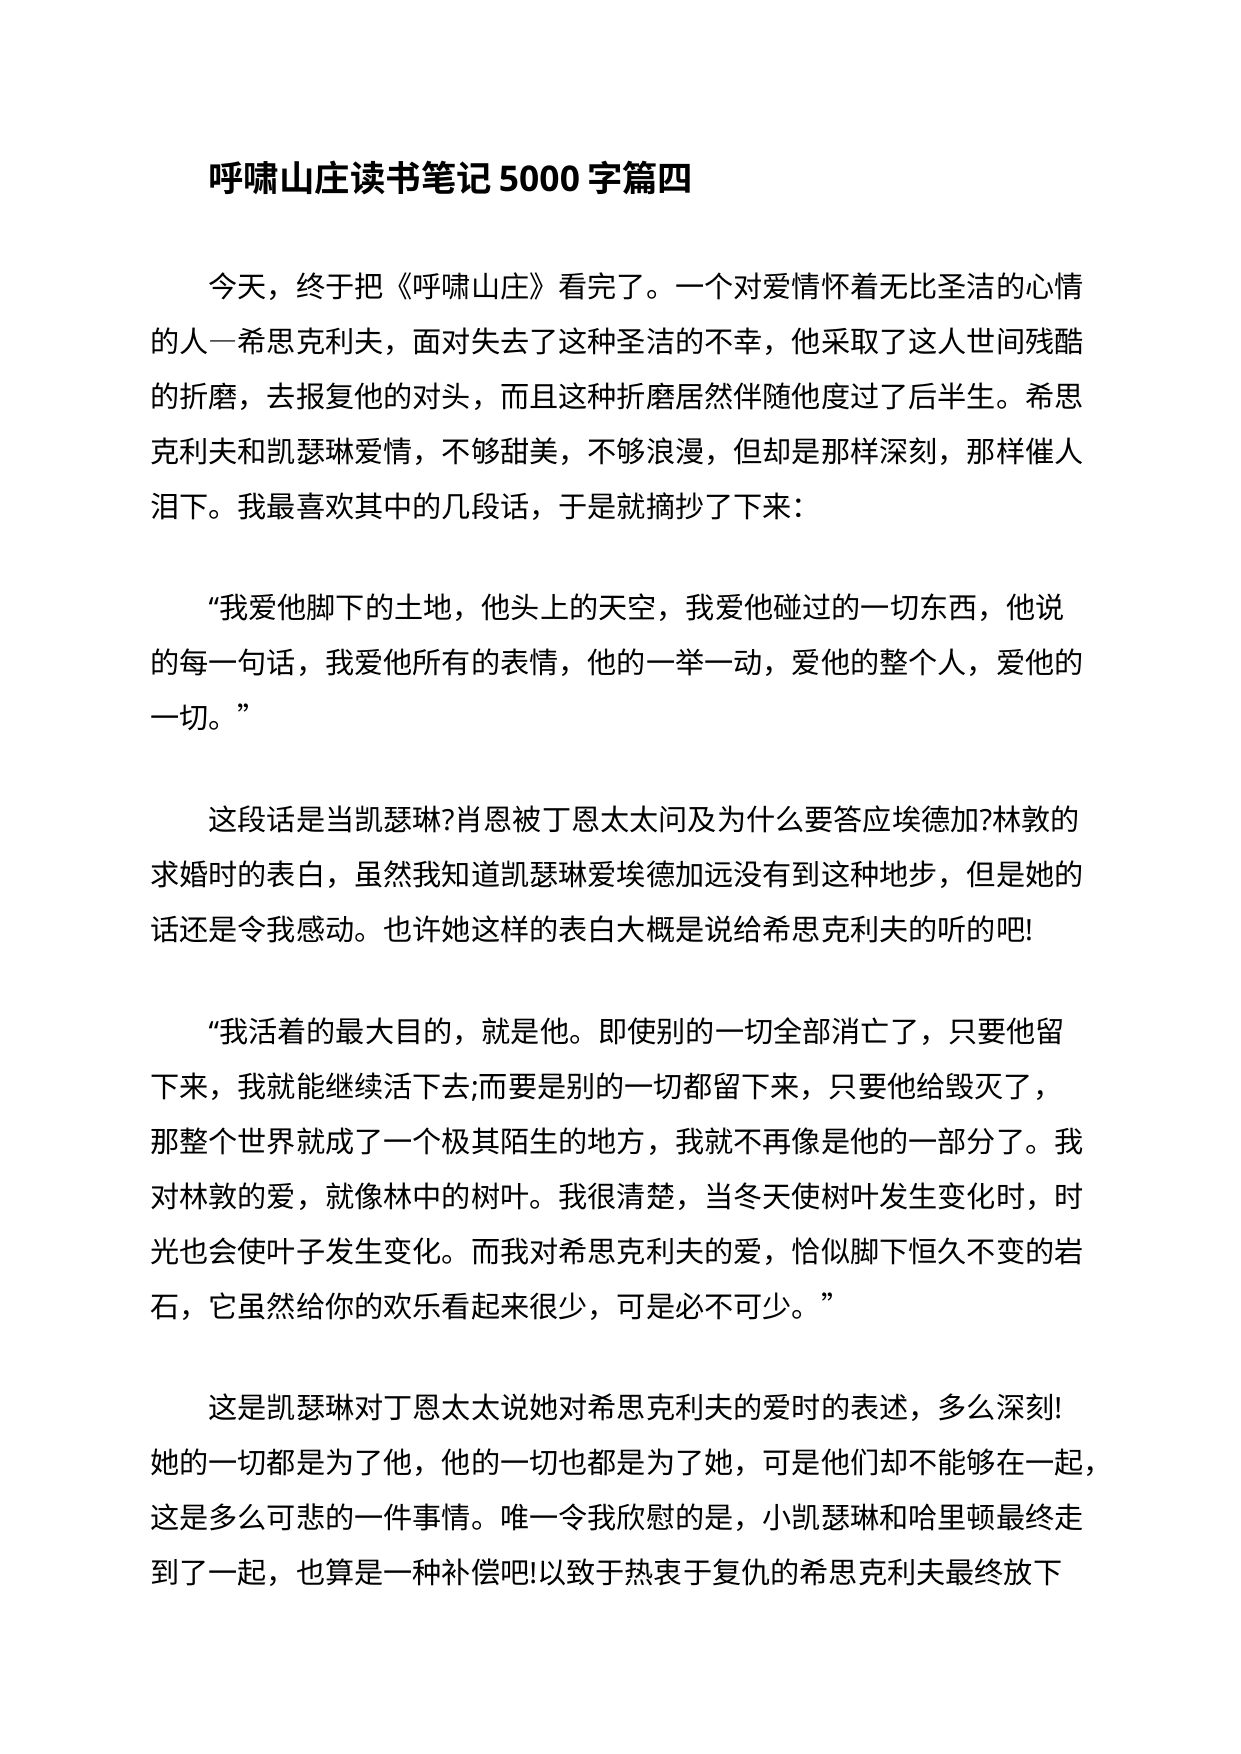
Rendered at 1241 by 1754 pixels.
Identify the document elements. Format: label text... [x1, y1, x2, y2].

text 今天，终于把《呼啸山庄》看完了。一个对爱情怀着无比圣洁的心情的人—希思克利夫，面对失去了这种圣洁的不幸，他采取了这人世间残酷的折磨，去报复他的对头，而且这种折磨居然伴随他度过了后半生。希思克利夫和凯瑟琳爱情，不够甜美，不够浪漫，但却是那样深刻，那样催人泪下。我最喜欢其中的几段话，于是就摘抄了下来： [150, 263, 1090, 525]
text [150, 1385, 1090, 1592]
text 这段话是当凯瑟琳?肖恩被丁恩太太问及为什么要答应埃德加?林敦的求婚时的表白，虽然我知道凯瑟琳爱埃德加远没有到这种地步，但是她的话还是令我感动。也许她这样的表白大概是说给希思克利夫的听的吧! [150, 797, 1090, 949]
text “我活着的最大目的，就是他。即使别的一切全部消亡了，只要他留下来，我就能继续活下去;而要是别的一切都留下来，只要他给毁灭了，那整个世界就成了一个极其陌生的地方，我就不再像是他的一部分了。我对林敦的爱，就像林中的树叶。我很清楚，当冬天使树叶发生变化时，时光也会使叶子发生变化。而我对希思克利夫的爱，恰似脚下恒久不变的岩石，它虽然给你的欢乐看起来很少，可是必不可少。” [150, 1008, 1090, 1325]
text 呼啸山庄读书笔记5000字篇四 [150, 150, 1090, 201]
text “我爱他脚下的土地，他头上的天空，我爱他碰过的一切东西，他说的每一句话，我爱他所有的表情，他的一举一动，爱他的整个人，爱他的一切。” [150, 585, 1090, 737]
